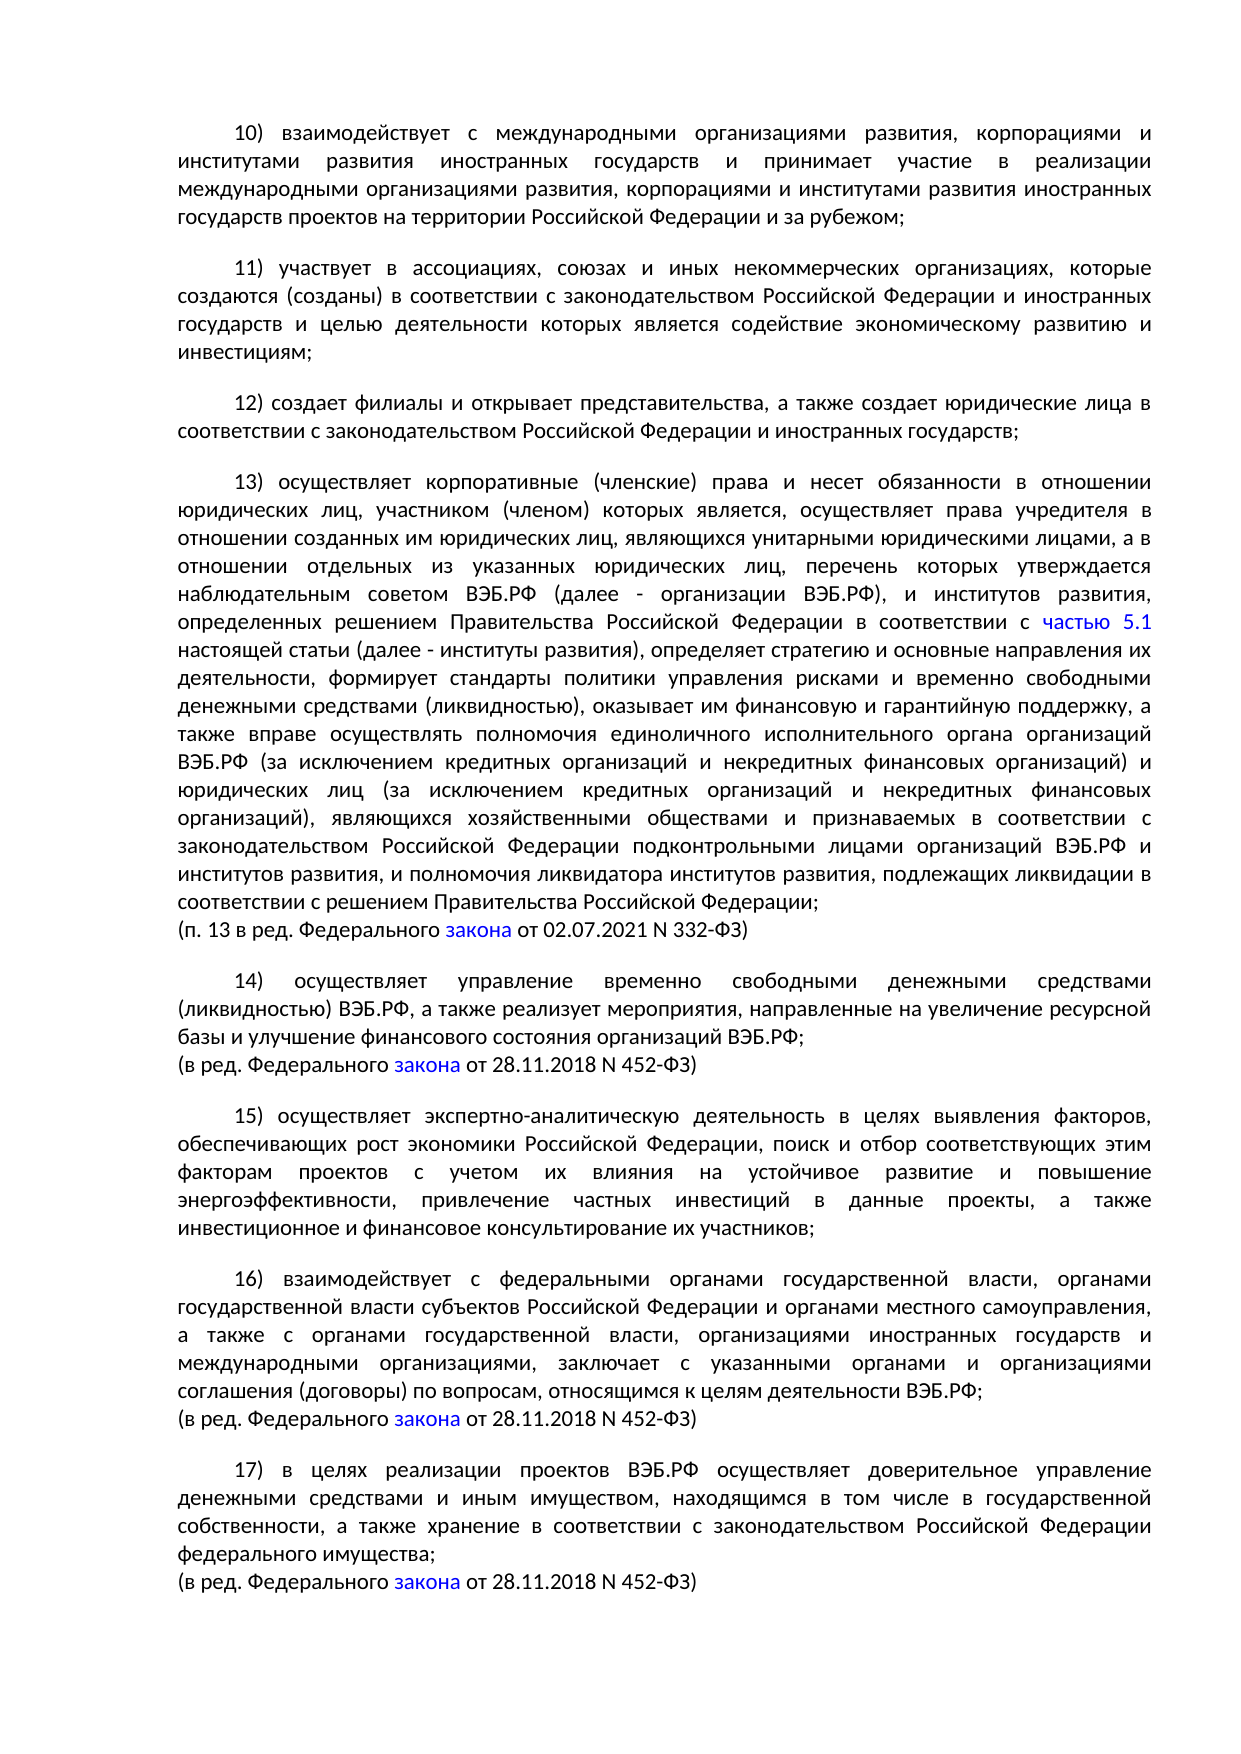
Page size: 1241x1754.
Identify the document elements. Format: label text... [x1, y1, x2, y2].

text 13) осуществляет корпоративные (членские) права и несет обязанности в отношении юридических лиц, участником (членом) которых является, осуществляет права учредителя в отношении созданных им юридических лиц, являющихся унитарными юридическими лицами, а в отношении отдельных из указанных юридических лиц, перечень которых утверждается наблюдательным советом ВЭБ.РФ (далее - организации ВЭБ.РФ), и институтов развития, определенных решением Правительства Российской Федерации в соответствии с частью 5.1 настоящей статьи (далее - институты развития), определяет стратегию и основные направления их деятельности, формирует стандарты политики управления рисками и временно свободными денежными средствами (ликвидностью), оказывает им финансовую и гарантийную поддержку, а также вправе осуществлять полномочия единоличного исполнительного органа организаций ВЭБ.РФ (за исключением кредитных организаций и некредитных финансовых организаций) и юридических лиц (за исключением кредитных организаций и некредитных финансовых организаций), являющихся хозяйственными обществами и признаваемых в соответствии с законодательством Российской Федерации подконтрольными лицами организаций ВЭБ.РФ и институтов развития, и полномочия ликвидатора институтов развития, подлежащих ликвидации в соответствии с решением Правительства Российской Федерации; [177, 467, 1152, 915]
text (в ред. Федерального закона от 28.11.2018 N 452-ФЗ) [177, 1050, 1152, 1078]
text 16) взаимодействует с федеральными органами государственной власти, органами государственной власти субъектов Российской Федерации и органами местного самоуправления, а также с органами государственной власти, организациями иностранных государств и международными организациями, заключает с указанными органами и организациями соглашения (договоры) по вопросам, относящимся к целям деятельности ВЭБ.РФ; [177, 1264, 1152, 1404]
text 10) взаимодействует с международными организациями развития, корпорациями и институтами развития иностранных государств и принимает участие в реализации международными организациями развития, корпорациями и институтами развития иностранных государств проектов на территории Российской Федерации и за рубежом; [177, 118, 1152, 230]
text (в ред. Федерального закона от 28.11.2018 N 452-ФЗ) [177, 1567, 1152, 1596]
text (п. 13 в ред. Федерального закона от 02.07.2021 N 332-ФЗ) [177, 915, 1152, 943]
text 14) осуществляет управление временно свободными денежными средствами (ликвидностью) ВЭБ.РФ, а также реализует мероприятия, направленные на увеличение ресурсной базы и улучшение финансового состояния организаций ВЭБ.РФ; [177, 966, 1152, 1050]
text 11) участвует в ассоциациях, союзах и иных некоммерческих организациях, которые создаются (созданы) в соответствии с законодательством Российской Федерации и иностранных государств и целью деятельности которых является содействие экономическому развитию и инвестициям; [177, 253, 1152, 365]
text 12) создает филиалы и открывает представительства, а также создает юридические лица в соответствии с законодательством Российской Федерации и иностранных государств; [177, 388, 1152, 444]
text 17) в целях реализации проектов ВЭБ.РФ осуществляет доверительное управление денежными средствами и иным имуществом, находящимся в том числе в государственной собственности, а также хранение в соответствии с законодательством Российской Федерации федерального имущества; [177, 1455, 1152, 1567]
text 15) осуществляет экспертно-аналитическую деятельность в целях выявления факторов, обеспечивающих рост экономики Российской Федерации, поиск и отбор соответствующих этим факторам проектов с учетом их влияния на устойчивое развитие и повышение энергоэффективности, привлечение частных инвестиций в данные проекты, а также инвестиционное и финансовое консультирование их участников; [177, 1101, 1152, 1241]
text (в ред. Федерального закона от 28.11.2018 N 452-ФЗ) [177, 1404, 1152, 1432]
